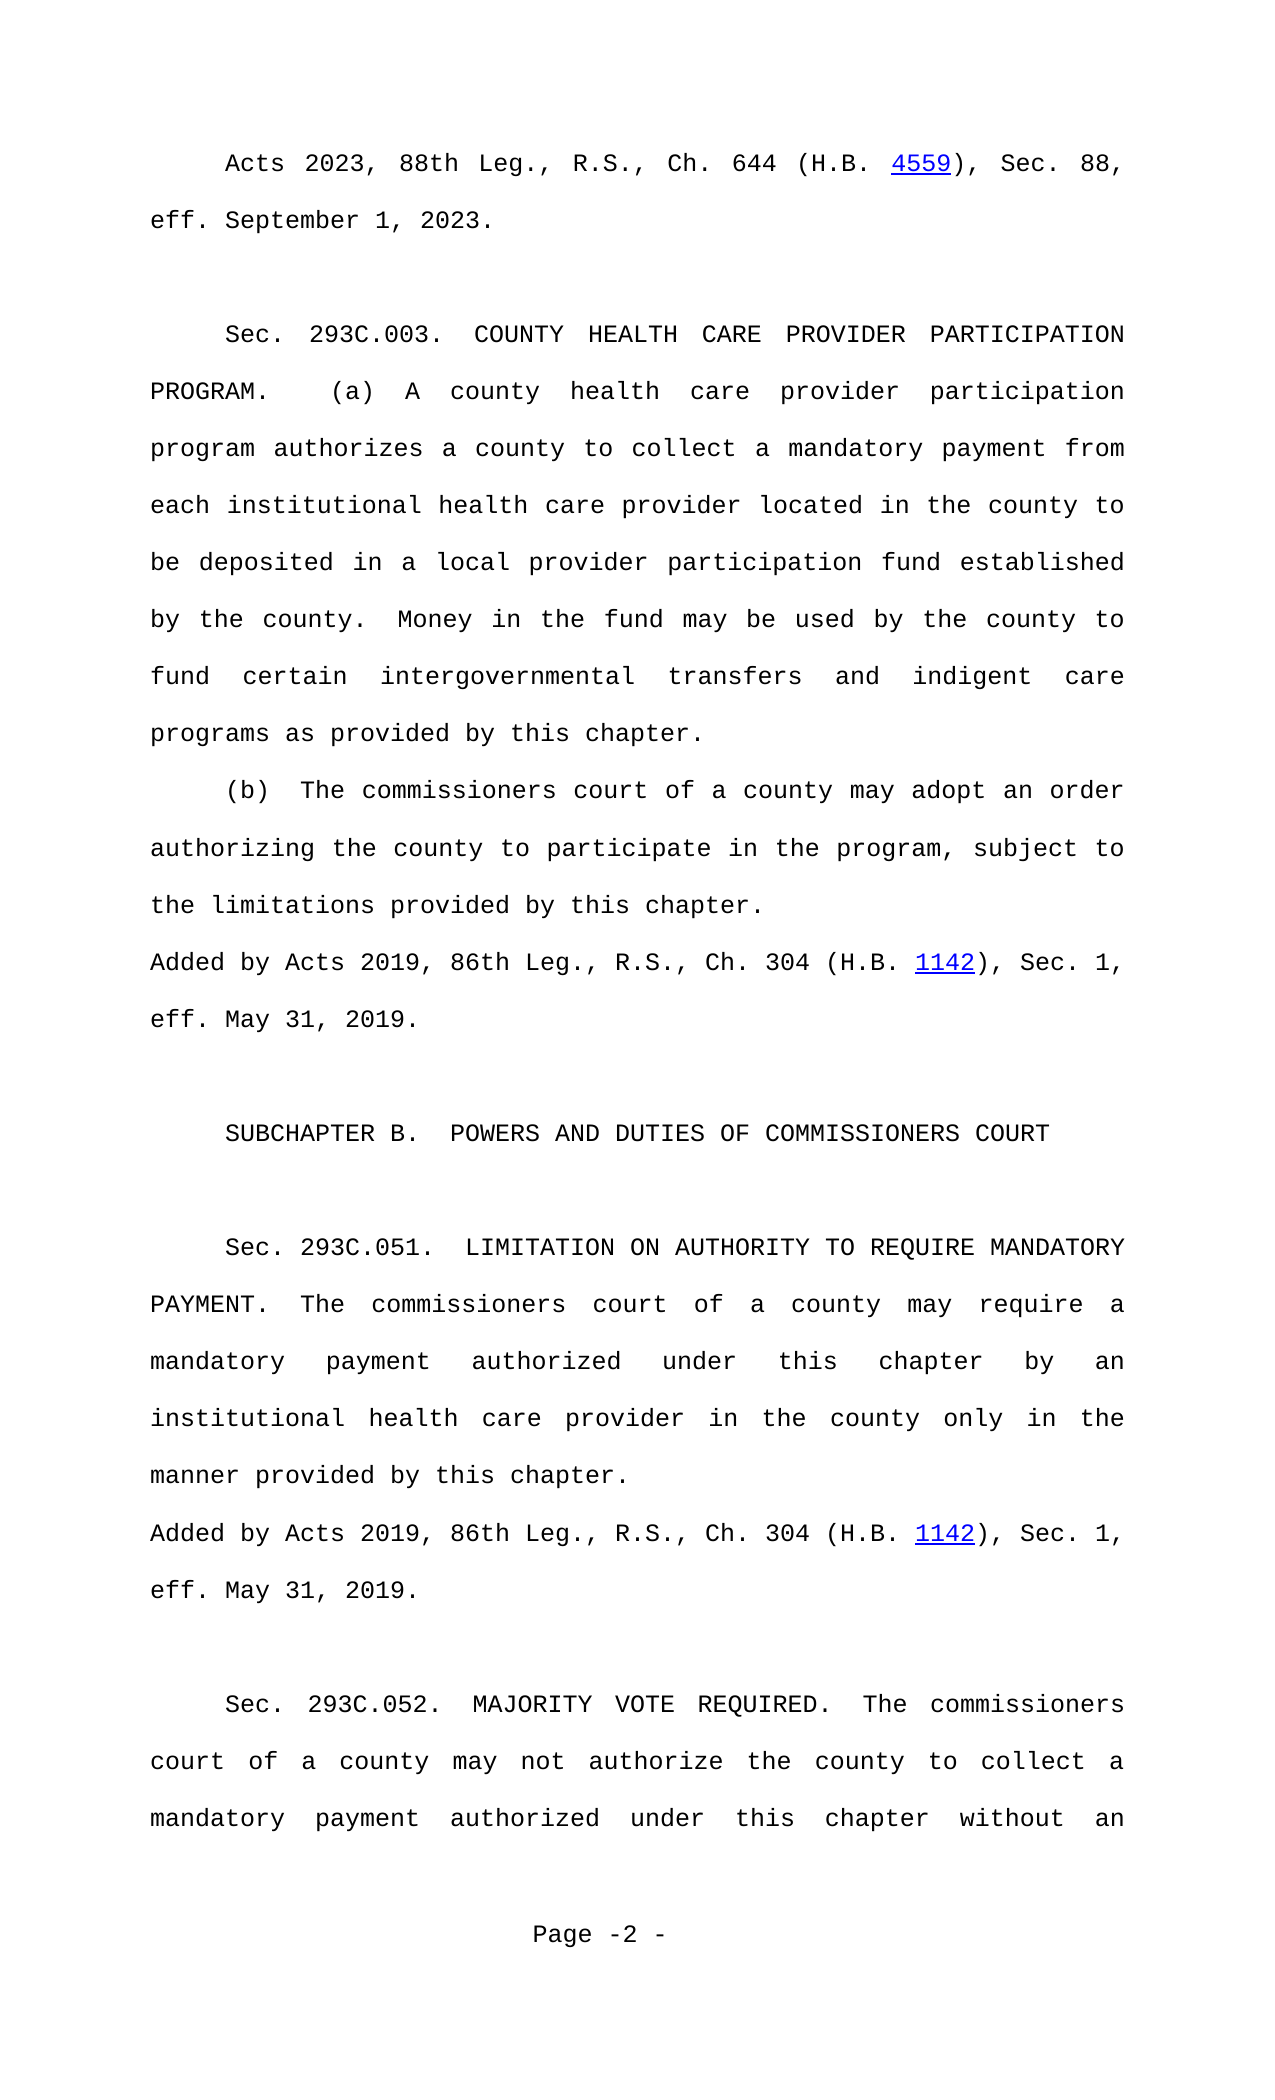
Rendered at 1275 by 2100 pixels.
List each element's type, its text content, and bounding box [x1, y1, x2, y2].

text Sec. 293C.051. LIMITATION ON AUTHORITY TO REQUIRE MANDATORY PAYMENT. The commissioners court of a county may require a mandatory payment authorized under this chapter by an institutional health care provider in the county only in the manner provided by this chapter. [150, 1234, 1125, 1491]
text Added by Acts 2019, 86th Leg., R.S., Ch. 304 (H.B. 1142), Sec. 1, eff. May 31, 2019. [150, 1520, 1125, 1606]
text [150, 1691, 1125, 1834]
text Sec. 293C.003. COUNTY HEALTH CARE PROVIDER PARTICIPATION PROGRAM. (a) A county health care provider participation program authorizes a county to collect a mandatory payment from each institutional health care provider located in the county to be deposited in a local provider participation fund established by the county. Money in the fund may be used by the county to fund certain intergovernmental transfers and indigent care programs as provided by this chapter. [150, 321, 1125, 749]
text Added by Acts 2019, 86th Leg., R.S., Ch. 304 (H.B. 1142), Sec. 1, eff. May 31, 2019. [150, 949, 1125, 1035]
text Acts 2023, 88th Leg., R.S., Ch. 644 (H.B. 4559), Sec. 88, eff. September 1, 2023. [150, 150, 1125, 236]
text SUBCHAPTER B. POWERS AND DUTIES OF COMMISSIONERS COURT [150, 1120, 1125, 1149]
text (b) The commissioners court of a county may adopt an order authorizing the county to participate in the program, subject to the limitations provided by this chapter. [150, 778, 1125, 921]
